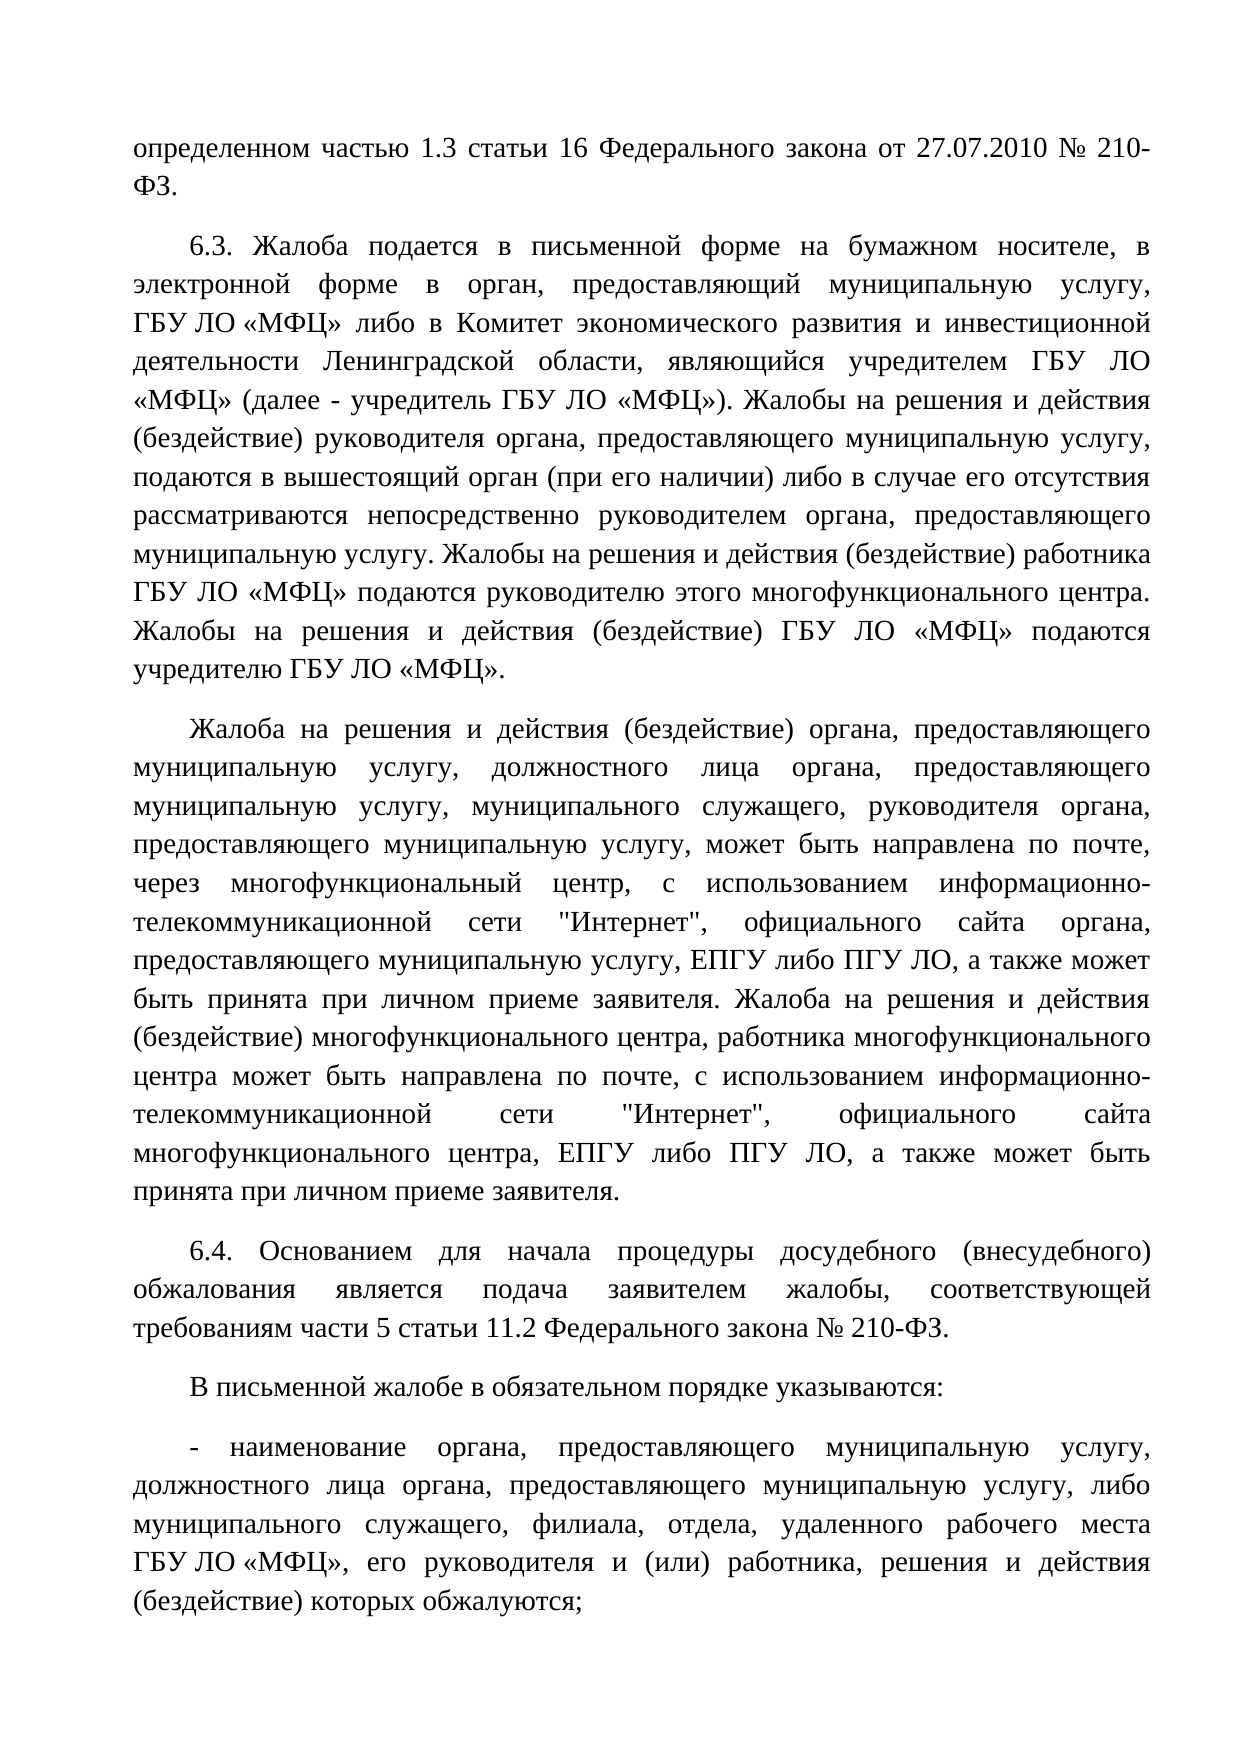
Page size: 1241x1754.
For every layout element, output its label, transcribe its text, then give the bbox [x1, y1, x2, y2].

text 6.4. Основанием для начала процедуры досудебного (внесудебного) обжалования является подача заявителем жалобы, соответствующей требованиям части 5 статьи 11.2 Федерального закона № 210-ФЗ. [133, 1233, 1152, 1343]
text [133, 130, 1152, 202]
text 6.3. Жалоба подается в письменной форме на бумажном носителе, в электронной форме в орган, предоставляющий муниципальную услугу, ГБУ ЛО «МФЦ» либо в Комитет экономического развития и инвестиционной деятельности Ленинградской области, являющийся учредителем ГБУ ЛО «МФЦ» (далее - учредитель ГБУ ЛО «МФЦ»). Жалобы на решения и действия (бездействие) руководителя органа, предоставляющего муниципальную услугу, подаются в вышестоящий орган (при его наличии) либо в случае его отсутствия рассматриваются непосредственно руководителем органа, предоставляющего муниципальную услугу. Жалобы на решения и действия (бездействие) работника ГБУ ЛО «МФЦ» подаются руководителю этого многофункционального центра. Жалобы на решения и действия (бездействие) ГБУ ЛО «МФЦ» подаются учредителю ГБУ ЛО «МФЦ». [133, 228, 1152, 685]
text - наименование органа, предоставляющего муниципальную услугу, должностного лица органа, предоставляющего муниципальную услугу, либо муниципального служащего, филиала, отдела, удаленного рабочего места ГБУ ЛО «МФЦ», его руководителя и (или) работника, решения и действия (бездействие) которых обжалуются; [133, 1429, 1152, 1616]
text В письменной жалобе в обязательном порядке указываются: [133, 1369, 1152, 1403]
text Жалоба на решения и действия (бездействие) органа, предоставляющего муниципальную услугу, должностного лица органа, предоставляющего муниципальную услугу, муниципального служащего, руководителя органа, предоставляющего муниципальную услугу, может быть направлена по почте, через многофункциональный центр, с использованием информационно-телекоммуникационной сети "Интернет", официального сайта органа, предоставляющего муниципальную услугу, ЕПГУ либо ПГУ ЛО, а также может быть принята при личном приеме заявителя. Жалоба на решения и действия (бездействие) многофункционального центра, работника многофункционального центра может быть направлена по почте, с использованием информационно-телекоммуникационной сети "Интернет", официального сайта многофункционального центра, ЕПГУ либо ПГУ ЛО, а также может быть принята при личном приеме заявителя. [133, 711, 1152, 1207]
